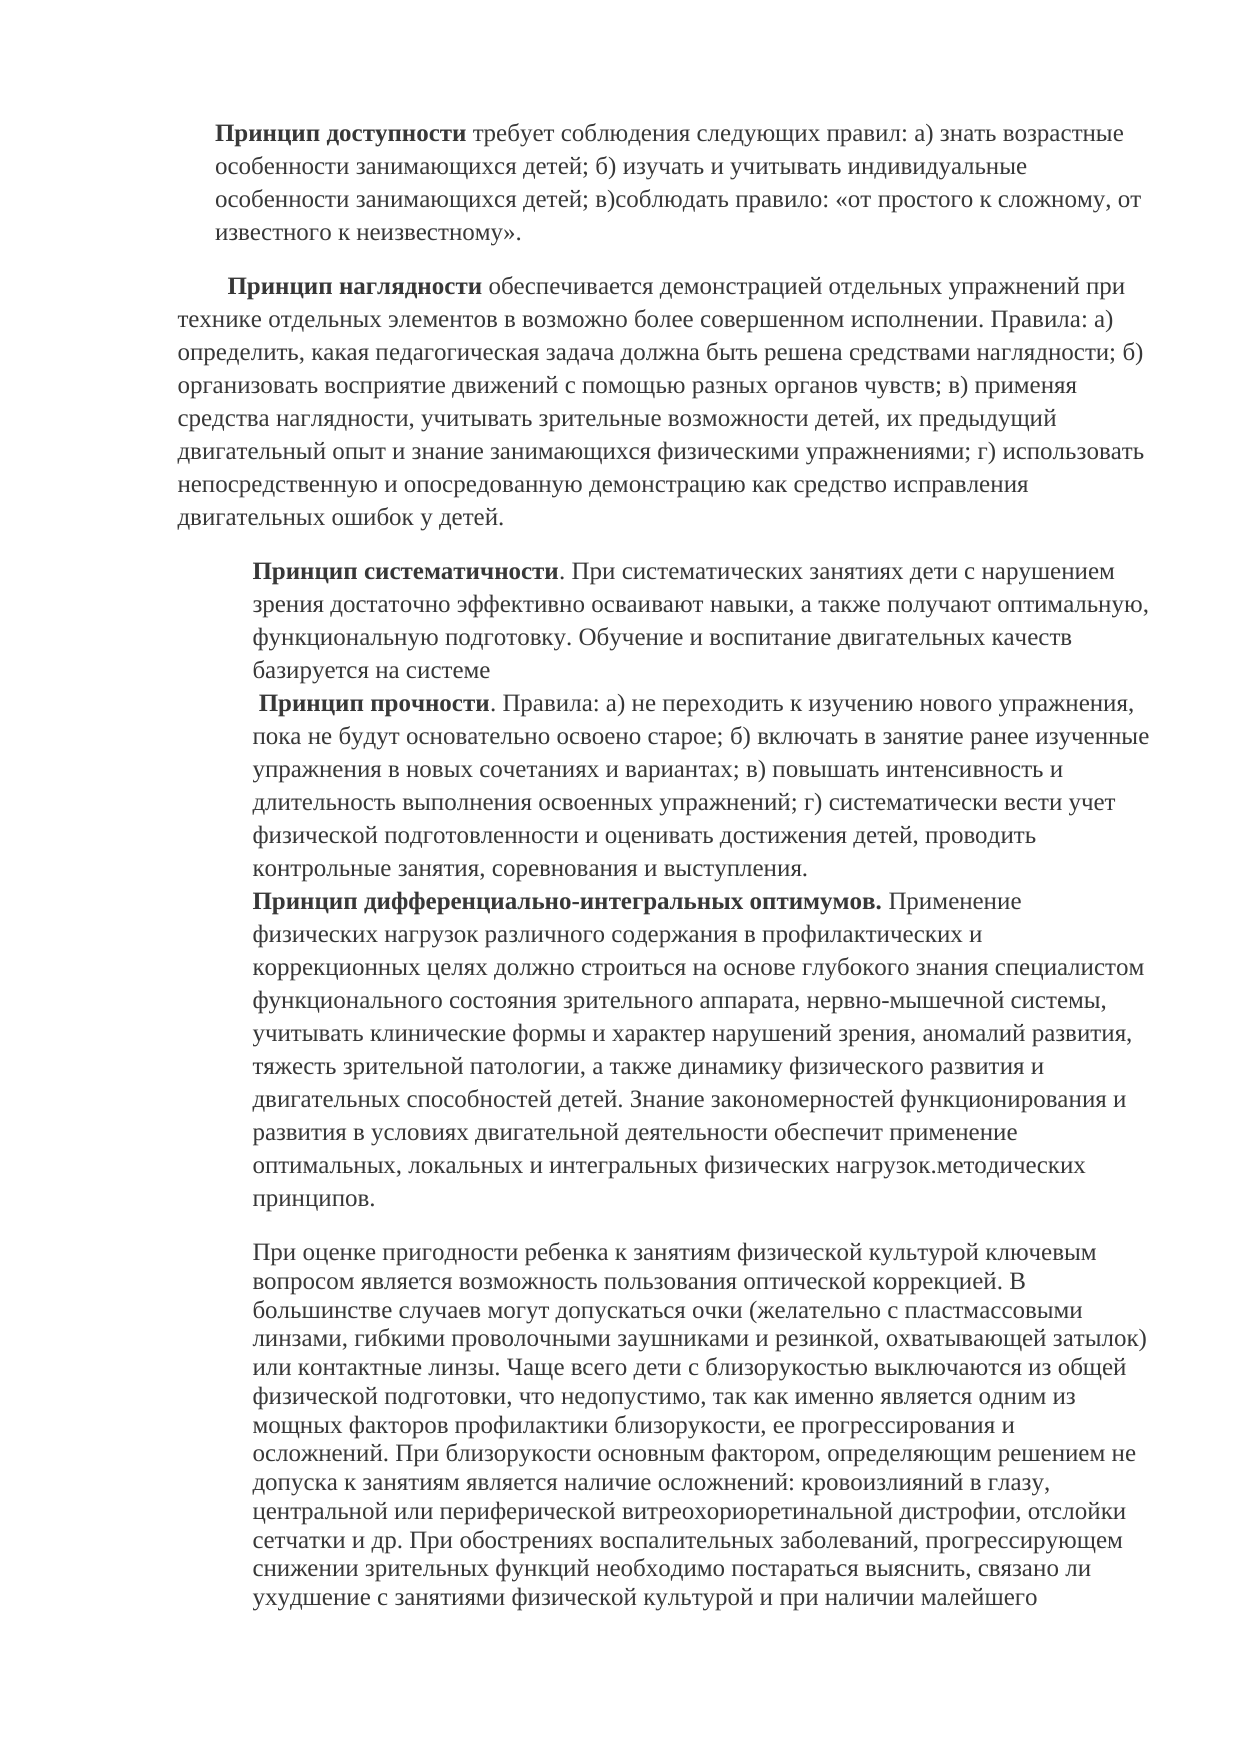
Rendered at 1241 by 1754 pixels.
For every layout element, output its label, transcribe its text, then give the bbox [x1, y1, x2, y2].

text Принцип доступности требует соблюдения следующих правил: а) знать возрастные особенности занимающихся детей; б) изучать и учитывать индивидуальные особенности занимающихся детей; в)соблюдать правило: «от простого к сложному, от известного к неизвестному». [215, 118, 1152, 246]
text Принцип наглядности обеспечивается демонстрацией отдельных упражнений при технике отдельных элементов в возможно более совершенном исполнении. Правила: а) определить, какая педагогическая задача должна быть решена средствами наглядности; б) организовать восприятие движений с помощью разных органов чувств; в) применяя средства наглядности, учитывать зрительные возможности детей, их предыдущий двигательный опыт и знание занимающихся физическими упражнениями; г) использовать непосредственную и опосредованную демонстрацию как средство исправления двигательных ошибок у детей. [177, 271, 1152, 531]
list Принцип дифференциально-интегральных оптимумов. Применение физических нагрузок различного содержания в профилактических и коррекционных целях должно строиться на основе глубокого знания специалистом функционального состояния зрительного аппарата, нервно-мышечной системы, учитывать клинические формы и характер нарушений зрения, аномалий развития, тяжесть зрительной патологии, а также динамику физического развития и двигательных способностей детей. Знание закономерностей функционирования и развития в условиях двигательной деятельности обеспечит применение оптимальных, локальных и интегральных физических нагрузок.методических принципов. [252, 886, 1152, 1212]
list Принцип систематичности. При систематических занятиях дети с нарушением зрения достаточно эффективно осваивают навыки, а также получают оптимальную, функциональную подготовку. Обучение и воспитание двигательных качеств базируется на системе [252, 556, 1152, 684]
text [252, 1237, 1152, 1611]
list Принцип прочности. Правила: а) не переходить к изучению нового упражнения, пока не будут основательно освоено старое; б) включать в занятие ранее изученные упражнения в новых сочетаниях и вариантах; в) повышать интенсивность и длительность выполнения освоенных упражнений; г) систематически вести учет физической подготовленности и оценивать достижения детей, проводить контрольные занятия, соревнования и выступления. [252, 688, 1152, 882]
